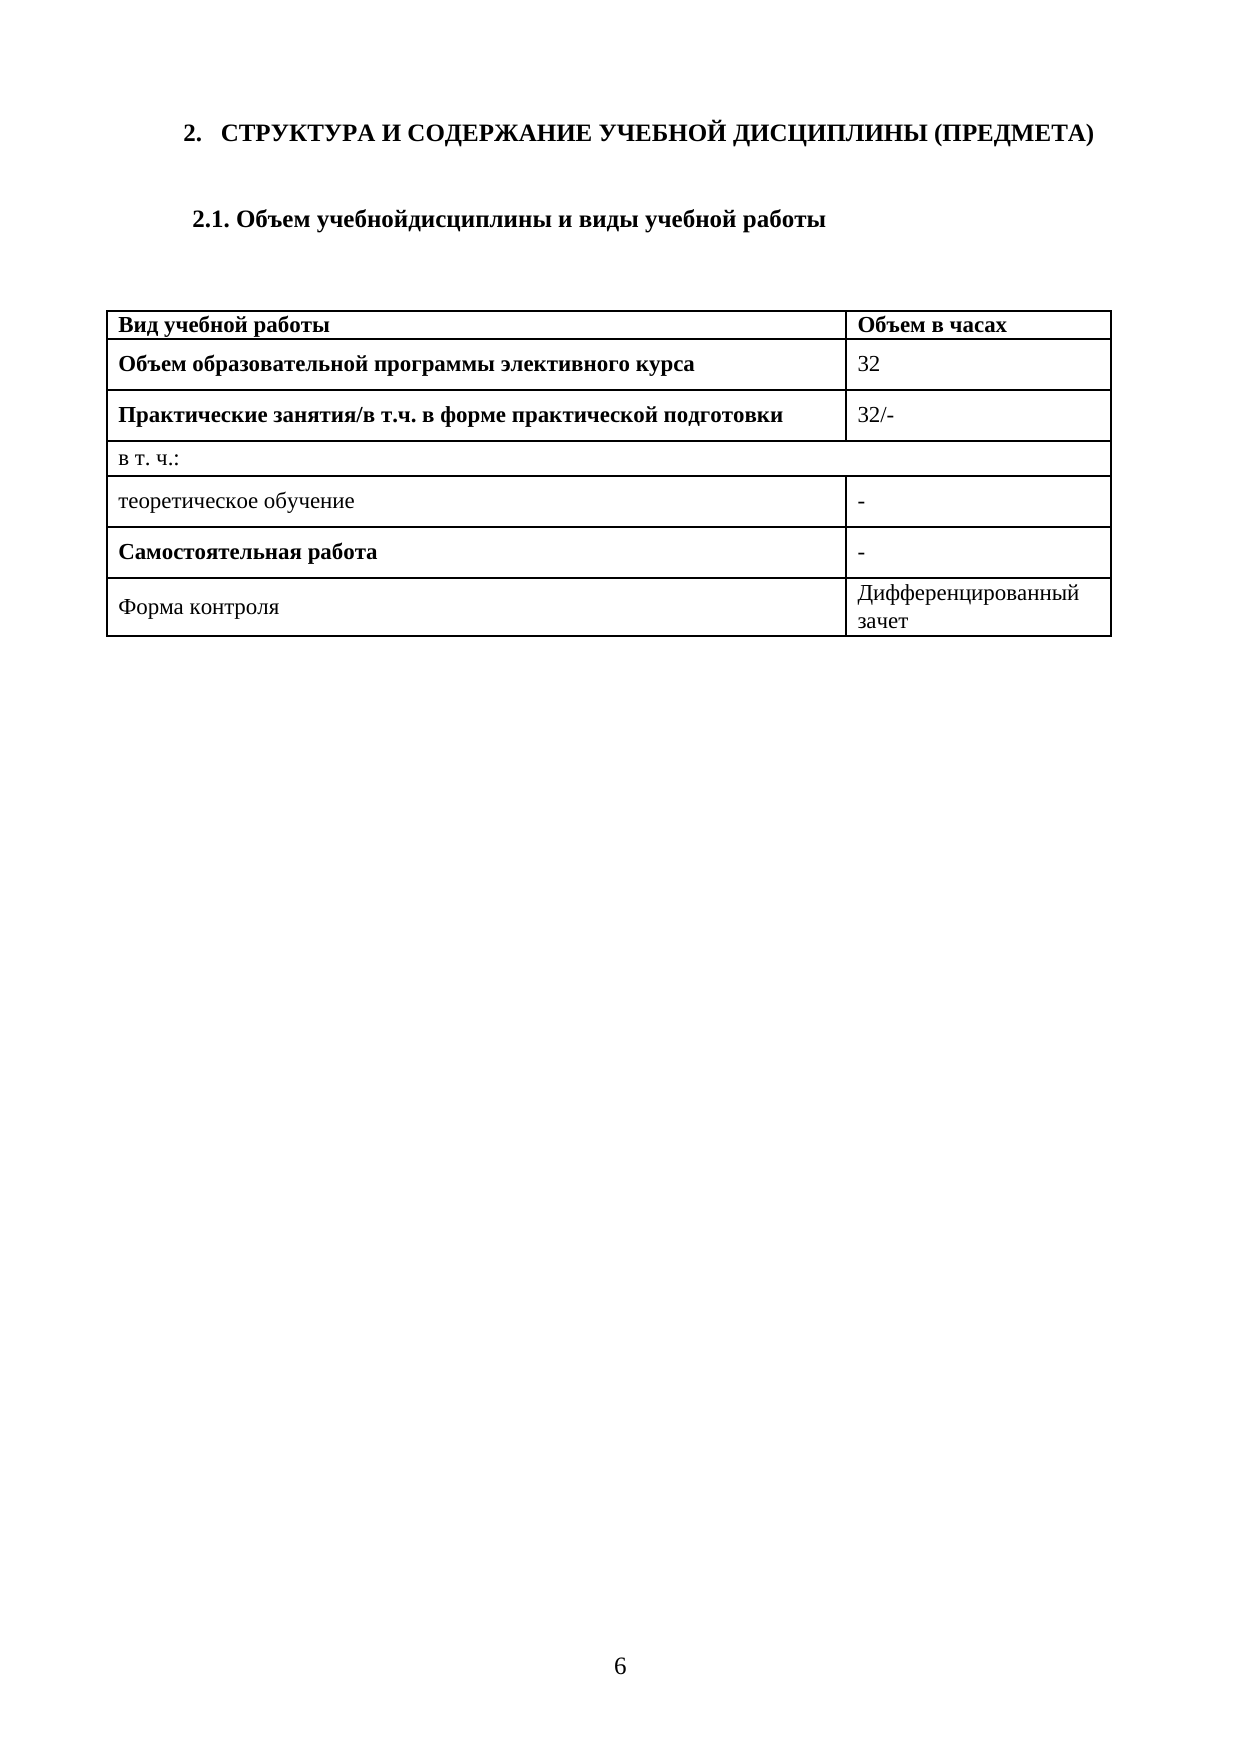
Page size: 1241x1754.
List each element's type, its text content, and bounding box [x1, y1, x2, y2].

table_header Вид учебной работы [108, 312, 845, 338]
list Объем учебнойдисциплины и виды учебной работы [192, 204, 1122, 233]
table_cell - [847, 528, 1110, 577]
table_cell Форма контроля [108, 579, 845, 635]
table_cell Самостоятельная работа [108, 528, 845, 577]
table_cell - [847, 477, 1110, 526]
table_cell в т. ч.: [108, 442, 1110, 475]
table_cell теоретическое обучение [108, 477, 845, 526]
table_cell Практические занятия/в т.ч. в форме практической подготовки [108, 391, 845, 440]
table_cell Дифференцированный зачет [847, 579, 1110, 635]
table_cell 32 [847, 340, 1110, 389]
list СТРУКТУРА И СОДЕРЖАНИЕ УЧЕБНОЙ ДИСЦИПЛИНЫ (ПРЕДМЕТА) [156, 118, 1122, 147]
table_cell 32/- [847, 391, 1110, 440]
table_header Объем в часах [847, 312, 1110, 338]
table_cell Объем образовательной программы элективного курса [108, 340, 845, 389]
